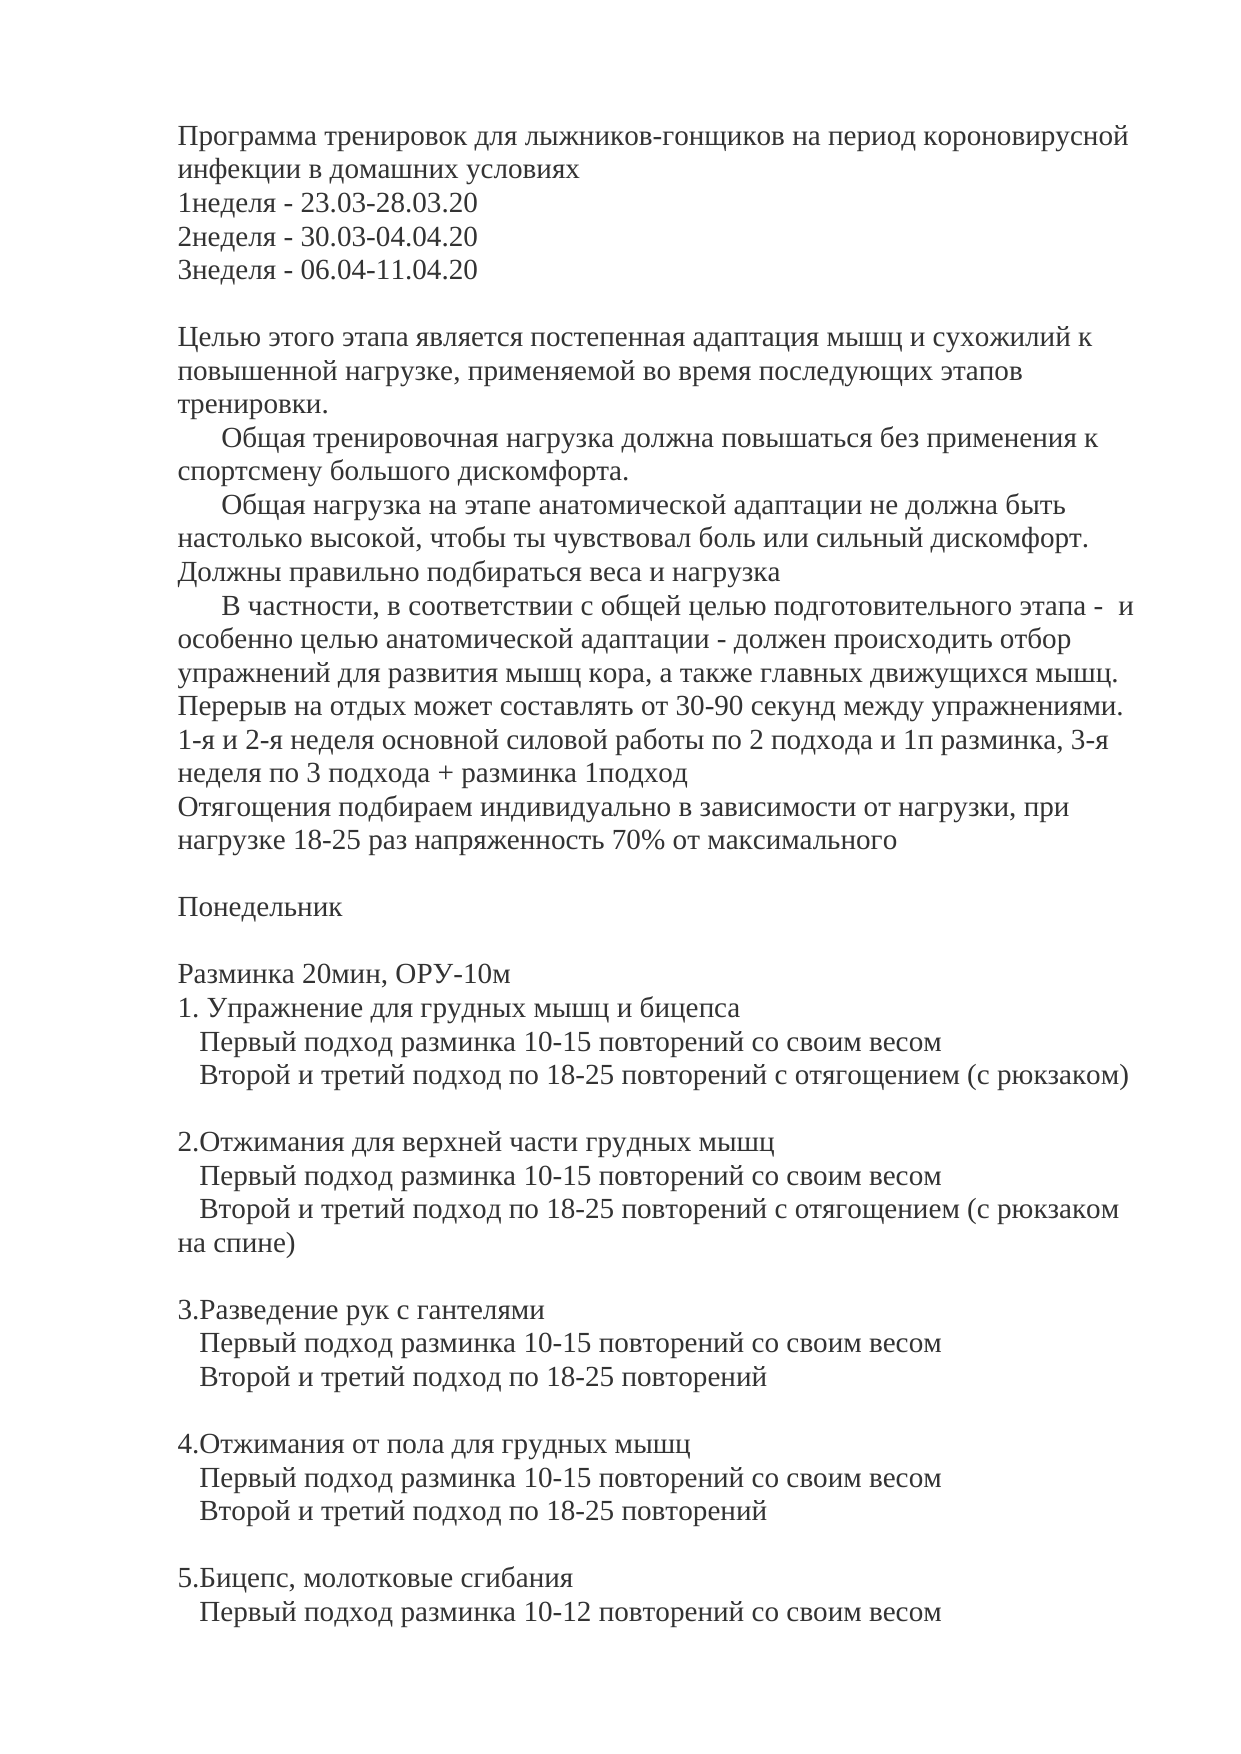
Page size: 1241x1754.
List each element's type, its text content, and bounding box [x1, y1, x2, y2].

text Общая тренировочная нагрузка должна повышаться без применения к спортсмену большого дискомфорта. [177, 420, 1152, 487]
text Понедельник [177, 889, 1152, 923]
text Разминка 20мин, ОРУ-10м [177, 957, 1152, 990]
text 2неделя - 30.03-04.04.20 [177, 219, 1152, 252]
text Первый подход разминка 10-15 повторений со своим весом [177, 1326, 1152, 1359]
text В частности, в соответствии с общей целью подготовительного этапа - и особенно целью анатомической адаптации - должен происходить отбор упражнений для развития мышц кора, а также главных движущихся мышц. [177, 588, 1152, 688]
text Отягощения подбираем индивидуально в зависимости от нагрузки, при нагрузке 18-25 раз напряженность 70% от максимального [177, 789, 1152, 856]
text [177, 1594, 1152, 1627]
text Второй и третий подход по 18-25 повторений с отягощением (с рюкзаком) [177, 1057, 1152, 1091]
text 1-я и 2-я неделя основной силовой работы по 2 подхода и 1п разминка, 3-я неделя по 3 подхода + разминка 1подход [177, 722, 1152, 789]
text 1неделя - 23.03-28.03.20 [177, 185, 1152, 219]
text Общая нагрузка на этапе анатомической адаптации не должна быть настолько высокой, чтобы ты чувствовал боль или сильный дискомфорт. Должны правильно подбираться веса и нагрузка [177, 487, 1152, 588]
text Первый подход разминка 10-15 повторений со своим весом [177, 1024, 1152, 1057]
text Второй и третий подход по 18-25 повторений с отягощением (с рюкзаком на спине) [177, 1191, 1152, 1258]
text 4.Отжимания от пола для грудных мышц [177, 1426, 1152, 1460]
text Первый подход разминка 10-15 повторений со своим весом [177, 1460, 1152, 1493]
text Программа тренировок для лыжников-гонщиков на период короновирусной инфекции в домашних условиях [177, 118, 1152, 185]
text 3неделя - 06.04-11.04.20 [177, 252, 1152, 286]
text 2.Отжимания для верхней части грудных мышц [177, 1124, 1152, 1158]
text Второй и третий подход по 18-25 повторений [177, 1359, 1152, 1393]
text 3.Разведение рук с гантелями [177, 1292, 1152, 1326]
text 5.Бицепс, молотковые сгибания [177, 1560, 1152, 1594]
text 1. Упражнение для грудных мышц и бицепса [177, 990, 1152, 1024]
text Второй и третий подход по 18-25 повторений [177, 1493, 1152, 1527]
text Перерыв на отдых может составлять от 30-90 секунд между упражнениями. [177, 688, 1152, 722]
text Первый подход разминка 10-15 повторений со своим весом [177, 1158, 1152, 1191]
text Целью этого этапа является постепенная адаптация мышц и сухожилий к повышенной нагрузке, применяемой во время последующих этапов тренировки. [177, 319, 1152, 420]
